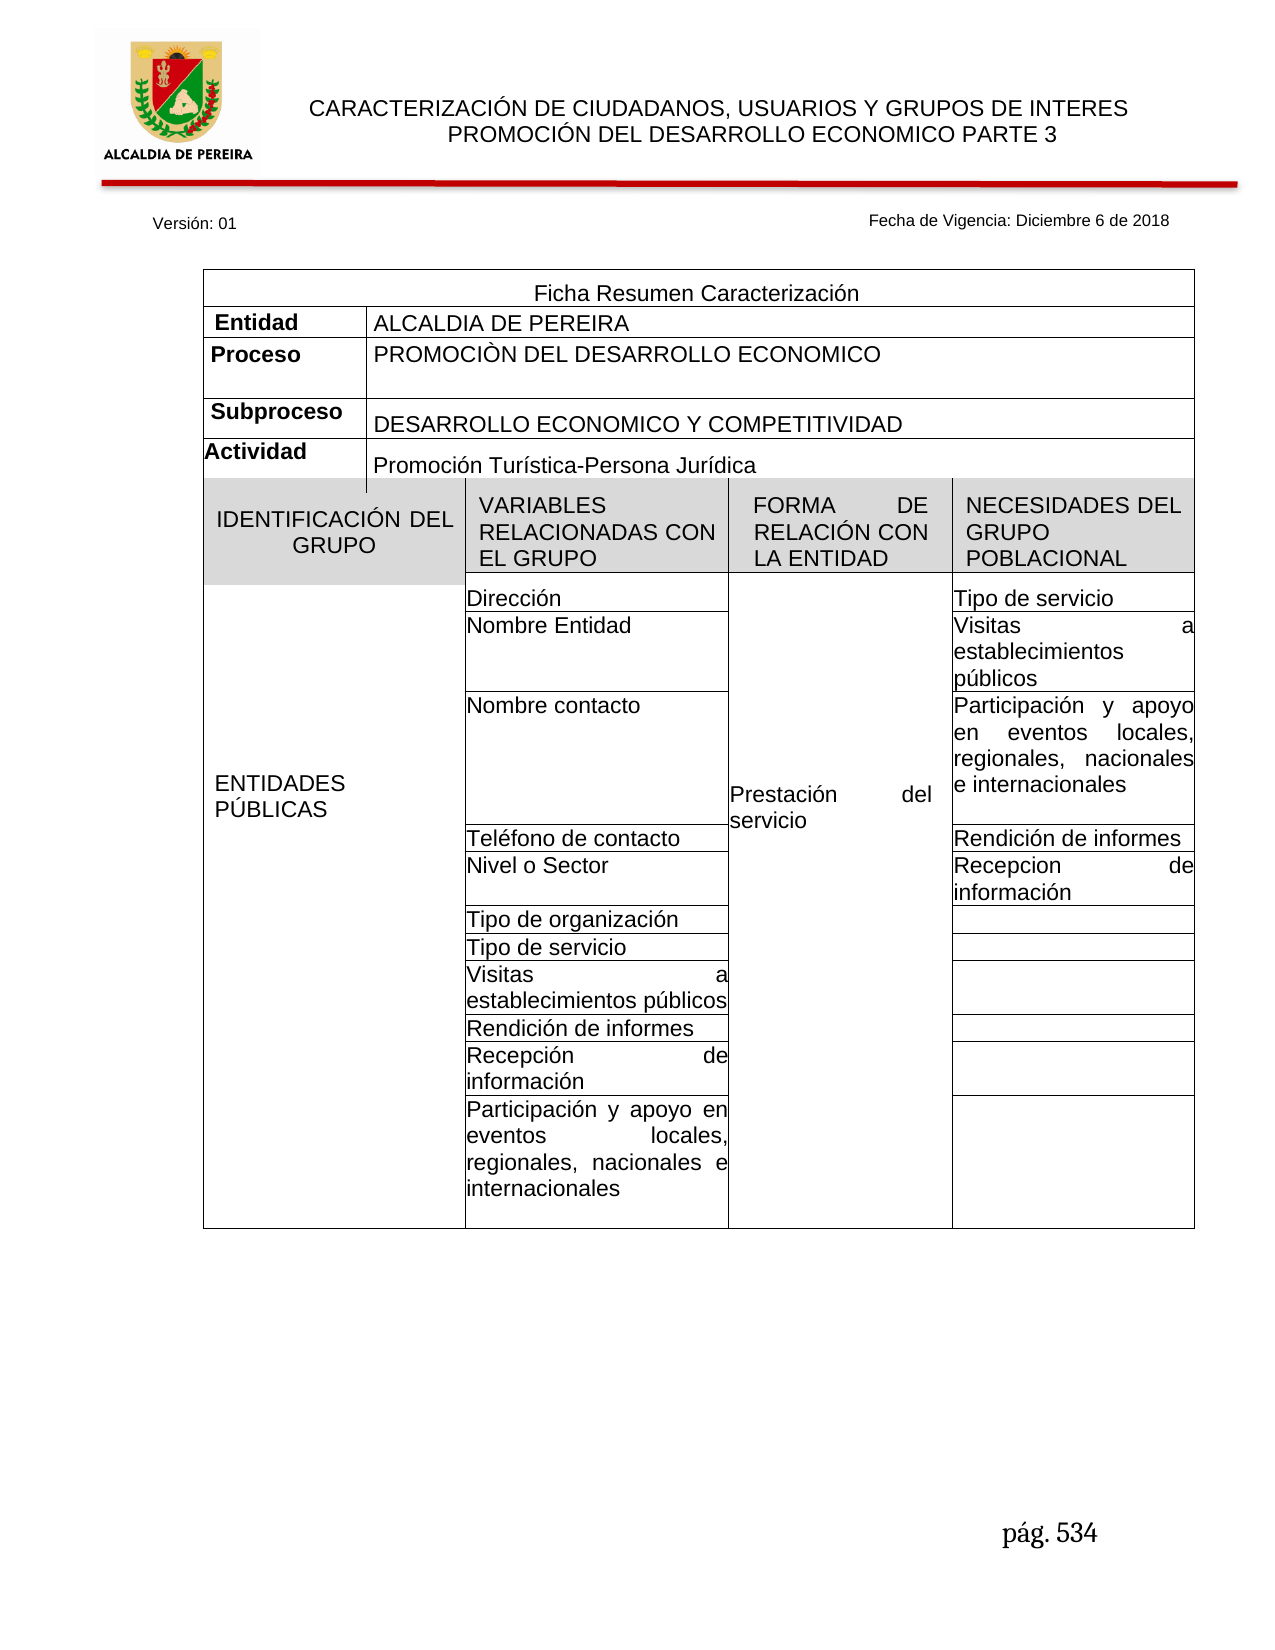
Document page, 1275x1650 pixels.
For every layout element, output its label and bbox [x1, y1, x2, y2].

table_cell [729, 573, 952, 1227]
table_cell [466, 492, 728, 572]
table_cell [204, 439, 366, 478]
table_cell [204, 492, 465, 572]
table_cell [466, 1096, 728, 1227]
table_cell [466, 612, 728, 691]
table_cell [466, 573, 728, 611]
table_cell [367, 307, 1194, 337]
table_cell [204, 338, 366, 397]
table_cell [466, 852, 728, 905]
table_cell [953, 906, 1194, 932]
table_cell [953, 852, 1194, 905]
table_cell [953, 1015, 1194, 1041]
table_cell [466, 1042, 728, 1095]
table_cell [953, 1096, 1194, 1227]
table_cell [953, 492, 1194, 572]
picture [92, 28, 261, 175]
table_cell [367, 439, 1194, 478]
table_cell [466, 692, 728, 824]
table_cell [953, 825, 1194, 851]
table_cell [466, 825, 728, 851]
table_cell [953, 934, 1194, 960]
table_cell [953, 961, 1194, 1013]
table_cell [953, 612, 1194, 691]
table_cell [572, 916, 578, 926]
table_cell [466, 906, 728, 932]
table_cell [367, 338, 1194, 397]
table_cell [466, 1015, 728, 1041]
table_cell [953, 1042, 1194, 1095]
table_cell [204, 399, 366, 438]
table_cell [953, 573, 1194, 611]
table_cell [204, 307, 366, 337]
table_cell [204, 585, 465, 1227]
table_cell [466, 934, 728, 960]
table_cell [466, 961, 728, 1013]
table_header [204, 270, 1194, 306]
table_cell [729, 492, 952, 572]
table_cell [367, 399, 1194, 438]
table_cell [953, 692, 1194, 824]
